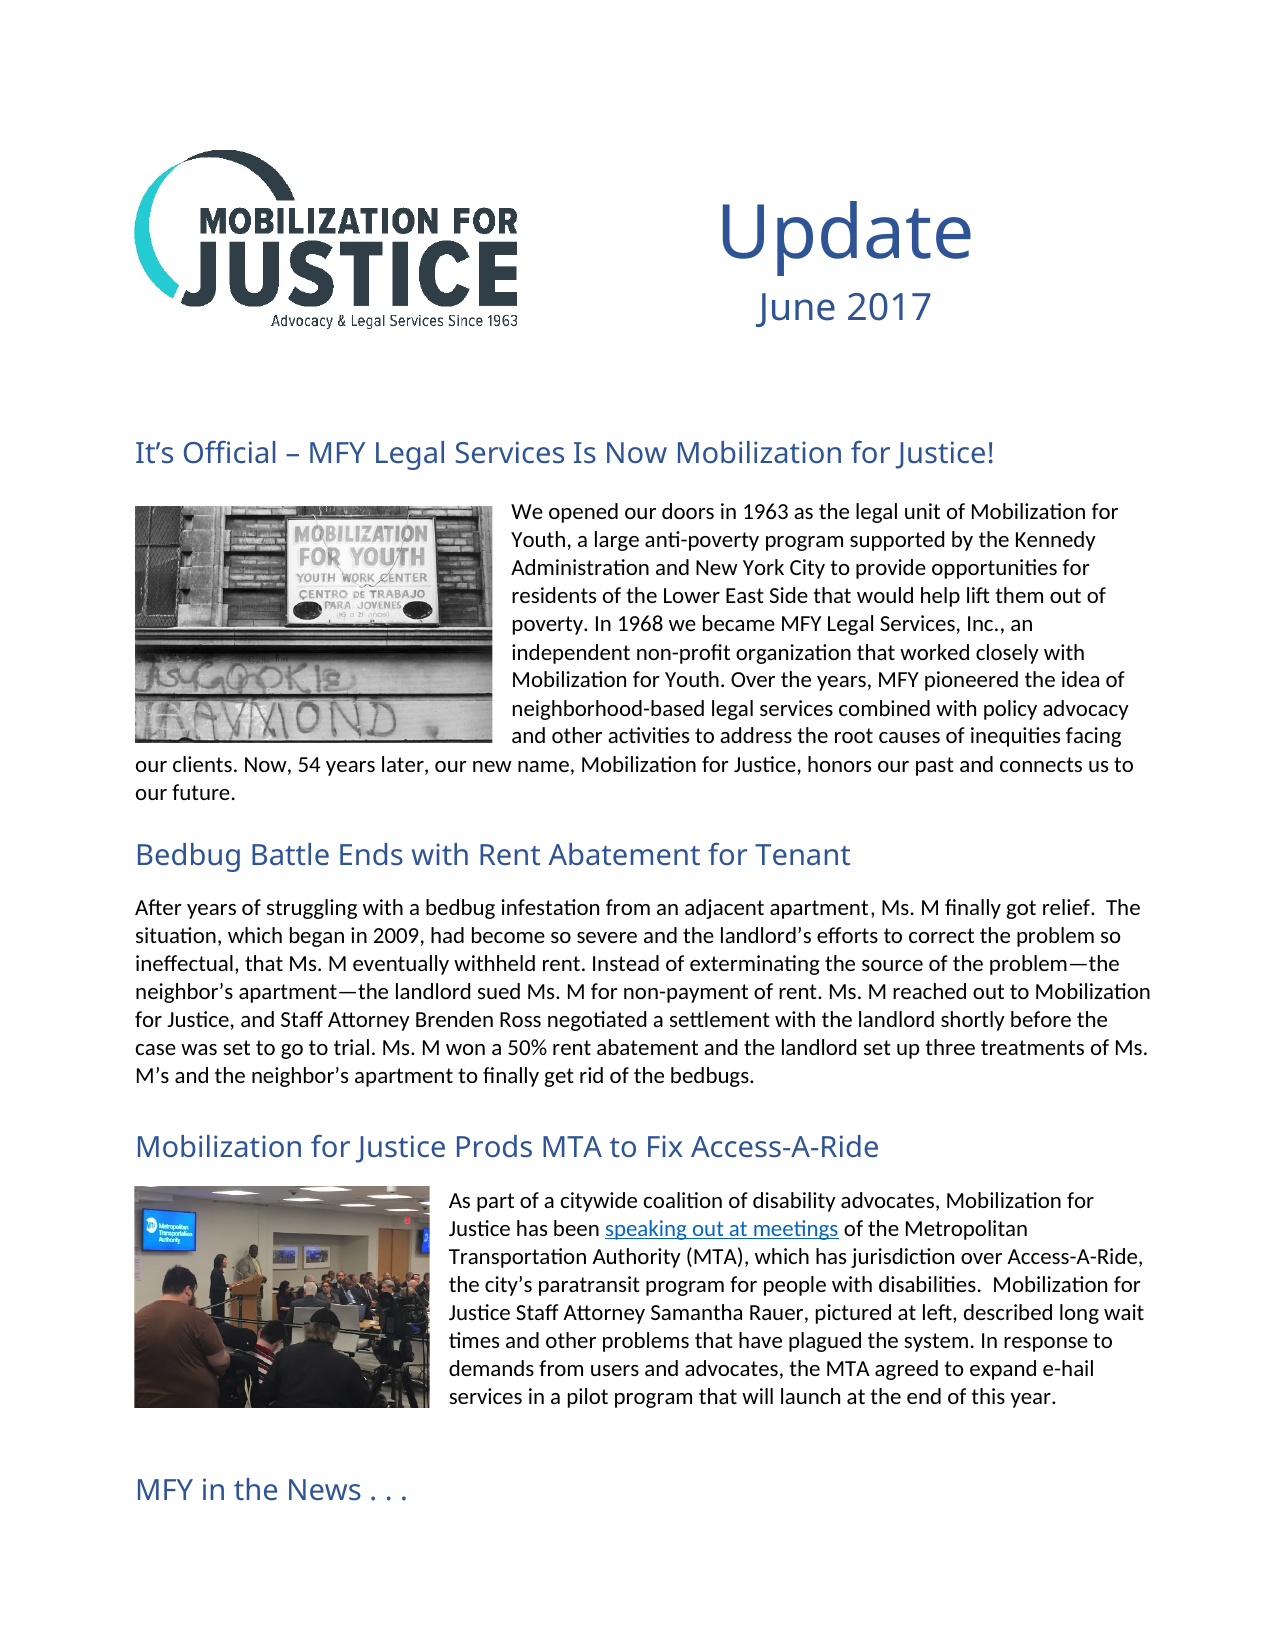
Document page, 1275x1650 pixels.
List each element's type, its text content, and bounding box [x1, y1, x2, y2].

text Update [517, 178, 1155, 280]
text MFY in the News . . . [135, 1470, 1155, 1509]
text June 2017 [135, 280, 1155, 331]
picture [135, 506, 493, 743]
text Bedbug Battle Ends with Rent Abatement for Tenant [135, 834, 1155, 873]
text After years of struggling with a bedbug infestation from an adjacent apartment, Ms. M finally got relief. The situation, which began in 2009, had become so severe and the landlord’s efforts to correct the problem so ineffectual, that Ms. M eventually withheld rent. Instead of exterminating the source of the problem—the neighbor’s apartment—the landlord sued Ms. M for non-payment of rent. Ms. M reached out to Mobilization for Justice, and Staff Attorney Brenden Ross negotiated a settlement with the landlord shortly before the case was set to go to trial. Ms. M won a 50% rent abatement and the landlord set up three treatments of Ms. M’s and the neighbor’s apartment to finally get rid of the bedbugs. [135, 893, 1155, 1089]
text Mobilization for Justice Prods MTA to Fix Access-A-Ride [135, 1126, 1155, 1166]
picture [134, 150, 517, 329]
picture [134, 1186, 430, 1408]
text It’s Official – MFY Legal Services Is Now Mobilization for Justice! [135, 432, 1155, 472]
